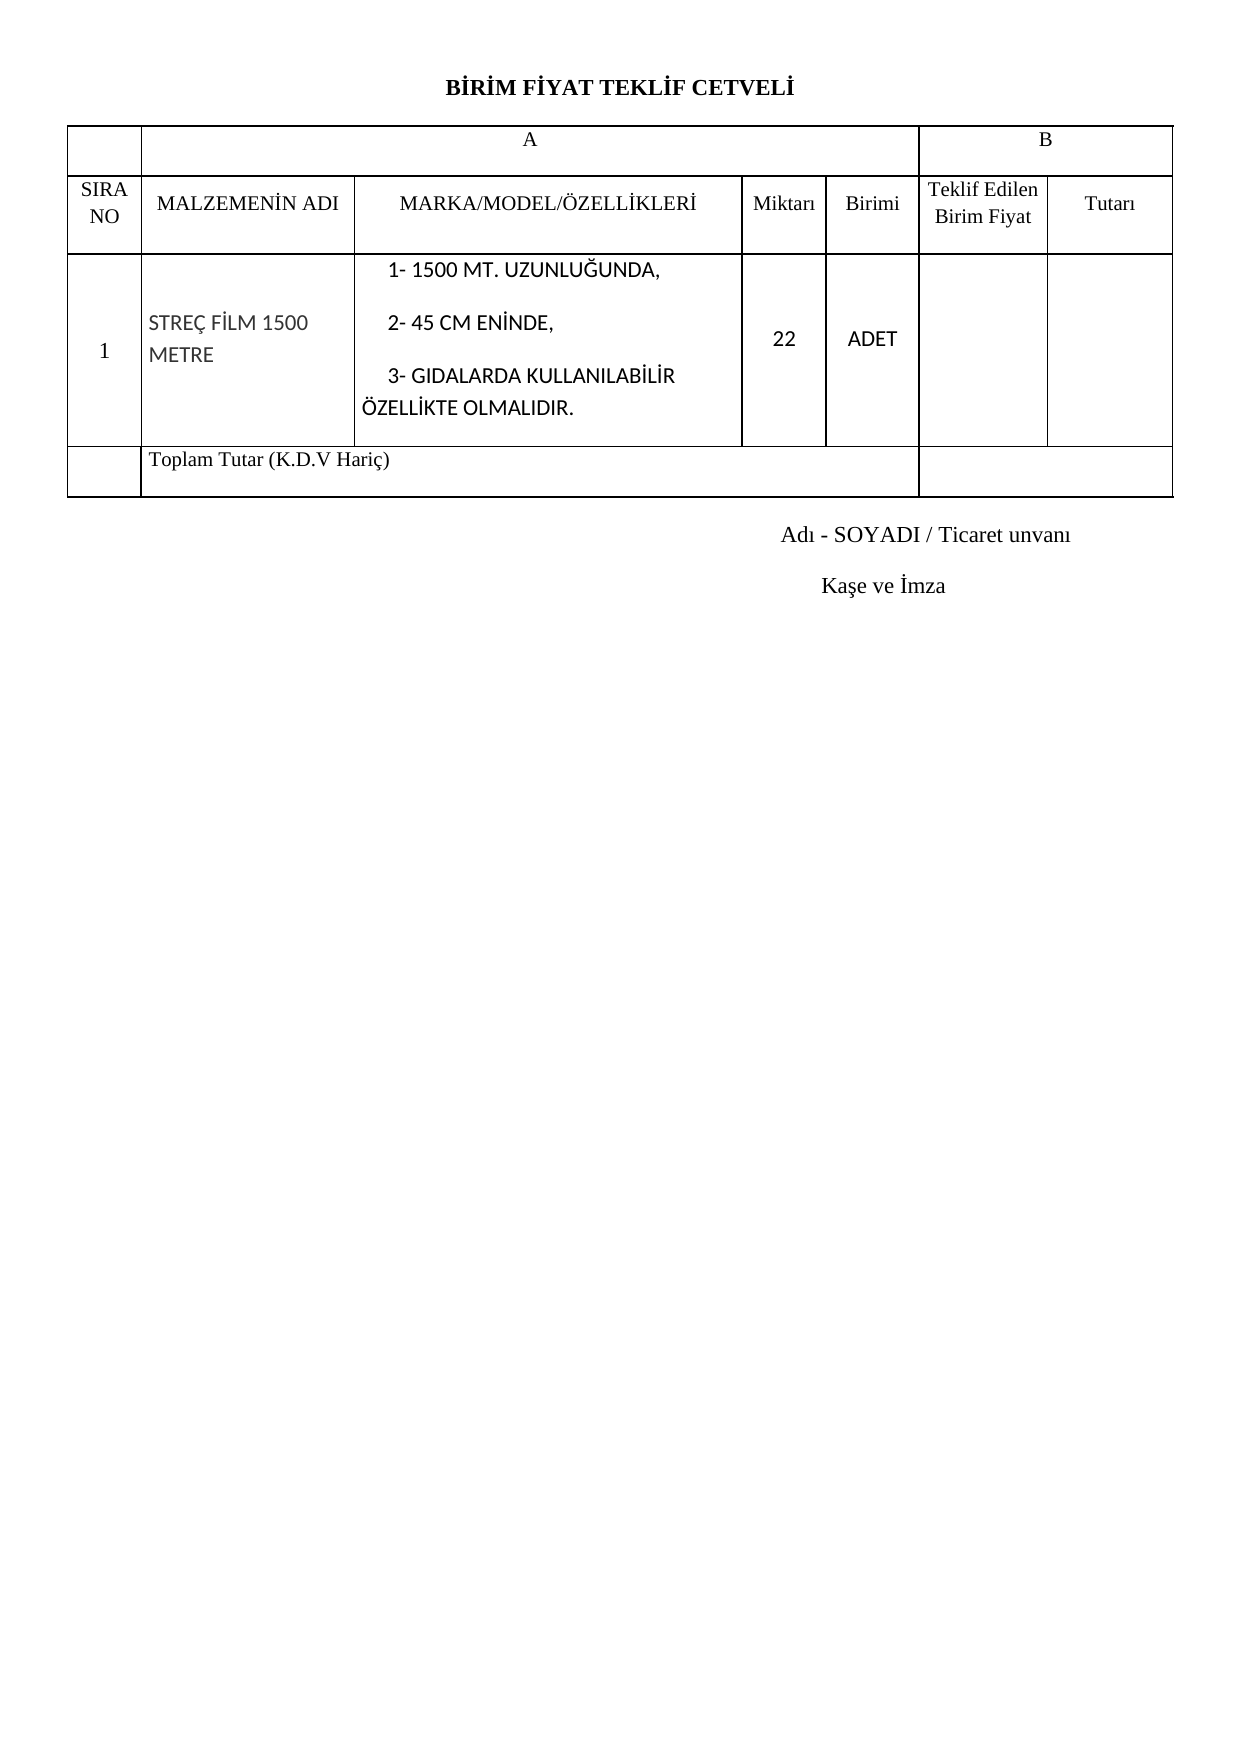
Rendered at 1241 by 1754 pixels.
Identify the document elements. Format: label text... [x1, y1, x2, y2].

table_cell 22 [743, 255, 825, 446]
table_cell MALZEMENİN ADI [142, 177, 354, 253]
table_cell [920, 255, 1047, 446]
table_cell ADET [827, 255, 918, 446]
table_cell 1- 1500 MT. UZUNLUĞUNDA, 2- 45 CM ENİNDE, 3- GIDALARDA KULLANILABİLİR ÖZELLİKTE OLMALIDIR. [355, 255, 741, 446]
table_cell 1 [68, 255, 141, 446]
table_cell Kaşe ve İmza [105, 573, 1136, 629]
text BİRİM FİYAT TEKLİF CETVELİ [148, 74, 1093, 100]
table_header [68, 127, 141, 175]
table_cell SIRA NO [68, 177, 141, 253]
table_cell Teklif Edilen Birim Fiyat [920, 177, 1047, 253]
table_cell Birimi [827, 177, 918, 253]
table_header A [142, 127, 918, 175]
table_header B [920, 127, 1172, 175]
table_cell MARKA/MODEL/ÖZELLİKLERİ [355, 177, 741, 253]
table_cell [68, 447, 140, 496]
table_cell Toplam Tutar (K.D.V Hariç) [142, 447, 918, 496]
table_cell [1048, 255, 1172, 446]
table_cell Tutarı [1048, 177, 1172, 253]
table_cell [920, 447, 1172, 496]
table_header Adı - SOYADI / Ticaret unvanı [105, 522, 1136, 573]
table_cell Miktarı [743, 177, 825, 253]
table_cell STREÇ FİLM 1500 METRE [142, 255, 354, 446]
